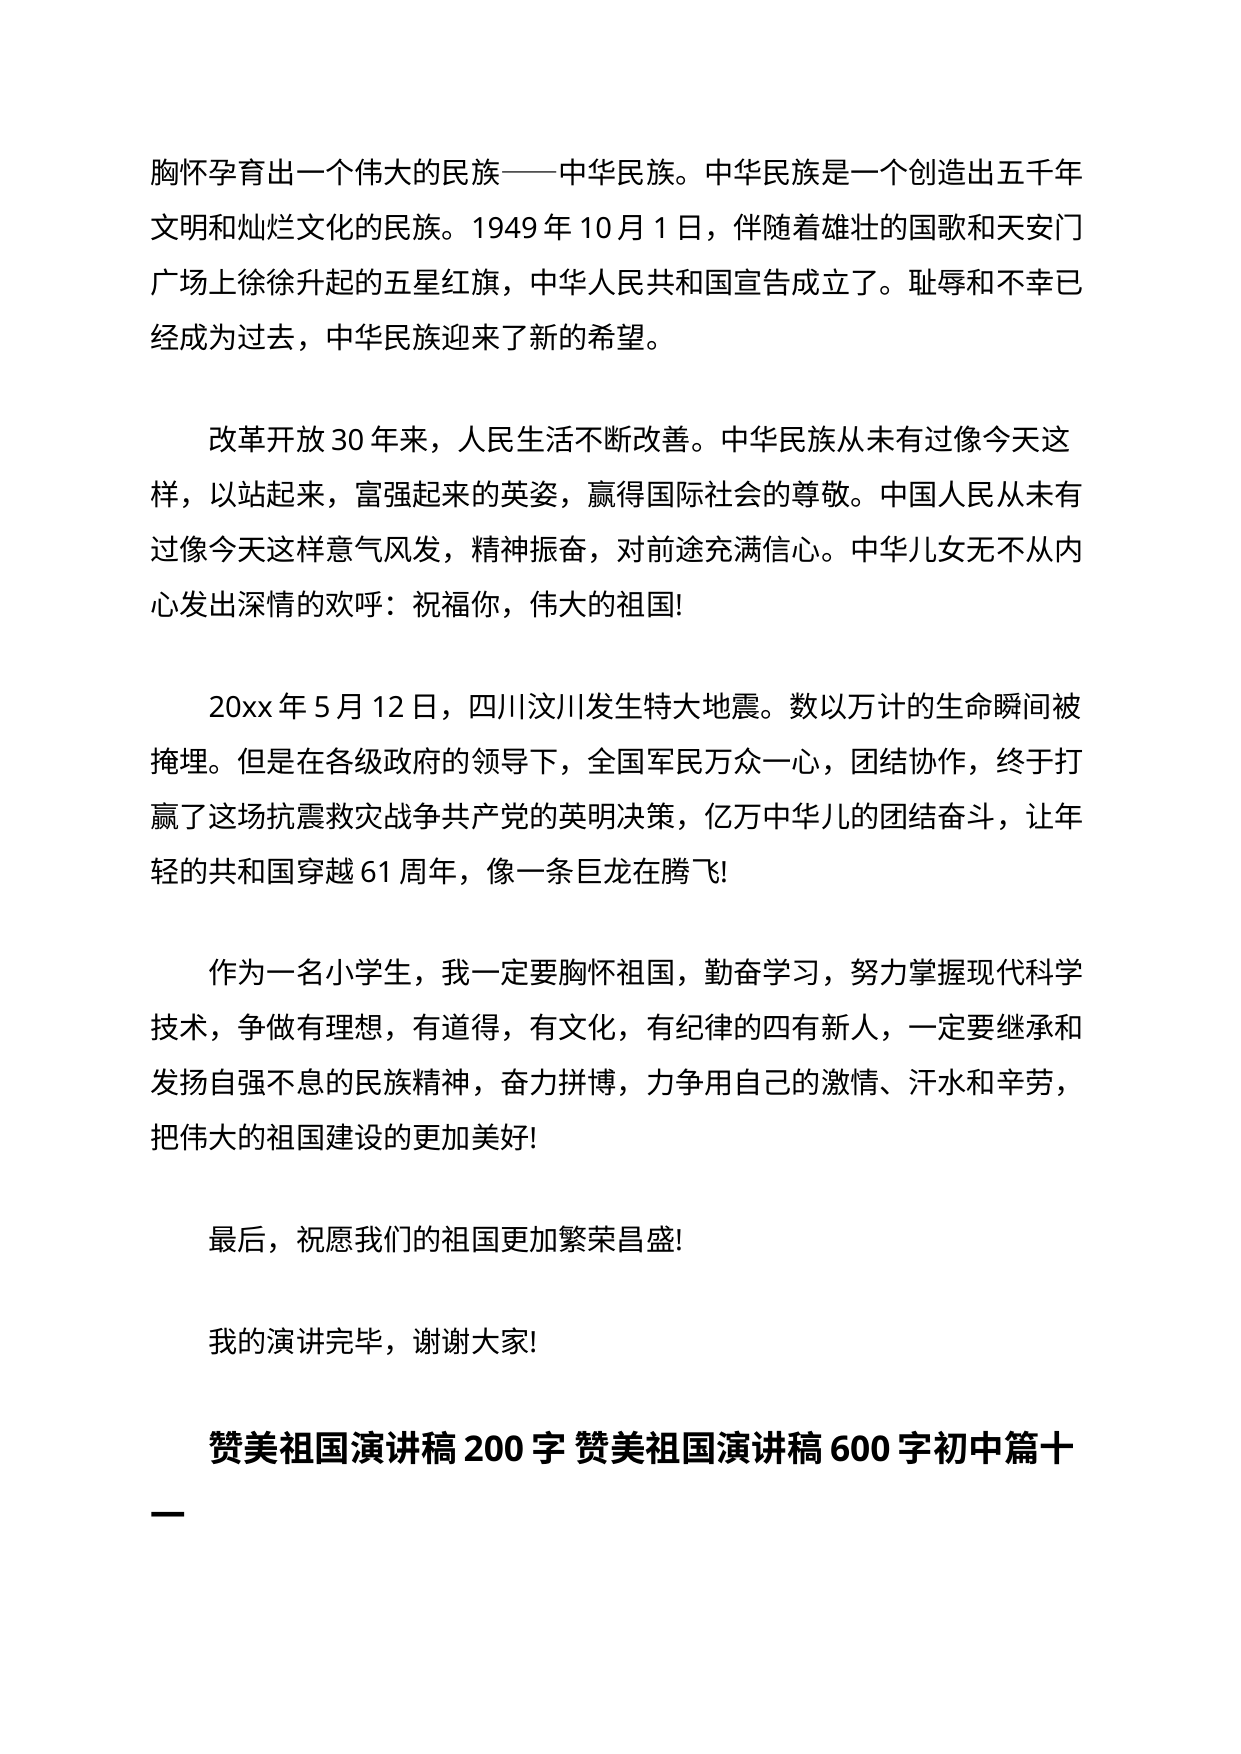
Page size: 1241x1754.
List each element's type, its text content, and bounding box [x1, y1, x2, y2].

text 最后，祝愿我们的祖国更加繁荣昌盛! [150, 1217, 1090, 1259]
text 我的演讲完毕，谢谢大家! [150, 1319, 1090, 1361]
text 赞美祖国演讲稿200字 赞美祖国演讲稿600字初中篇十一 [150, 1421, 1090, 1539]
text 作为一名小学生，我一定要胸怀祖国，勤奋学习，努力掌握现代科学技术，争做有理想，有道得，有文化，有纪律的四有新人，一定要继承和发扬自强不息的民族精神，奋力拼博，力争用自己的激情、汗水和辛劳，把伟大的祖国建设的更加美好! [150, 950, 1090, 1157]
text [150, 150, 1090, 357]
text 20xx年5月12日，四川汶川发生特大地震。数以万计的生命瞬间被掩埋。但是在各级政府的领导下，全国军民万众一心，团结协作，终于打赢了这场抗震救灾战争共产党的英明决策，亿万中华儿的团结奋斗，让年轻的共和国穿越61周年，像一条巨龙在腾飞! [150, 683, 1090, 891]
text 改革开放30年来，人民生活不断改善。中华民族从未有过像今天这样，以站起来，富强起来的英姿，赢得国际社会的尊敬。中国人民从未有过像今天这样意气风发，精神振奋，对前途充满信心。中华儿女无不从内心发出深情的欢呼：祝福你，伟大的祖国! [150, 417, 1090, 624]
